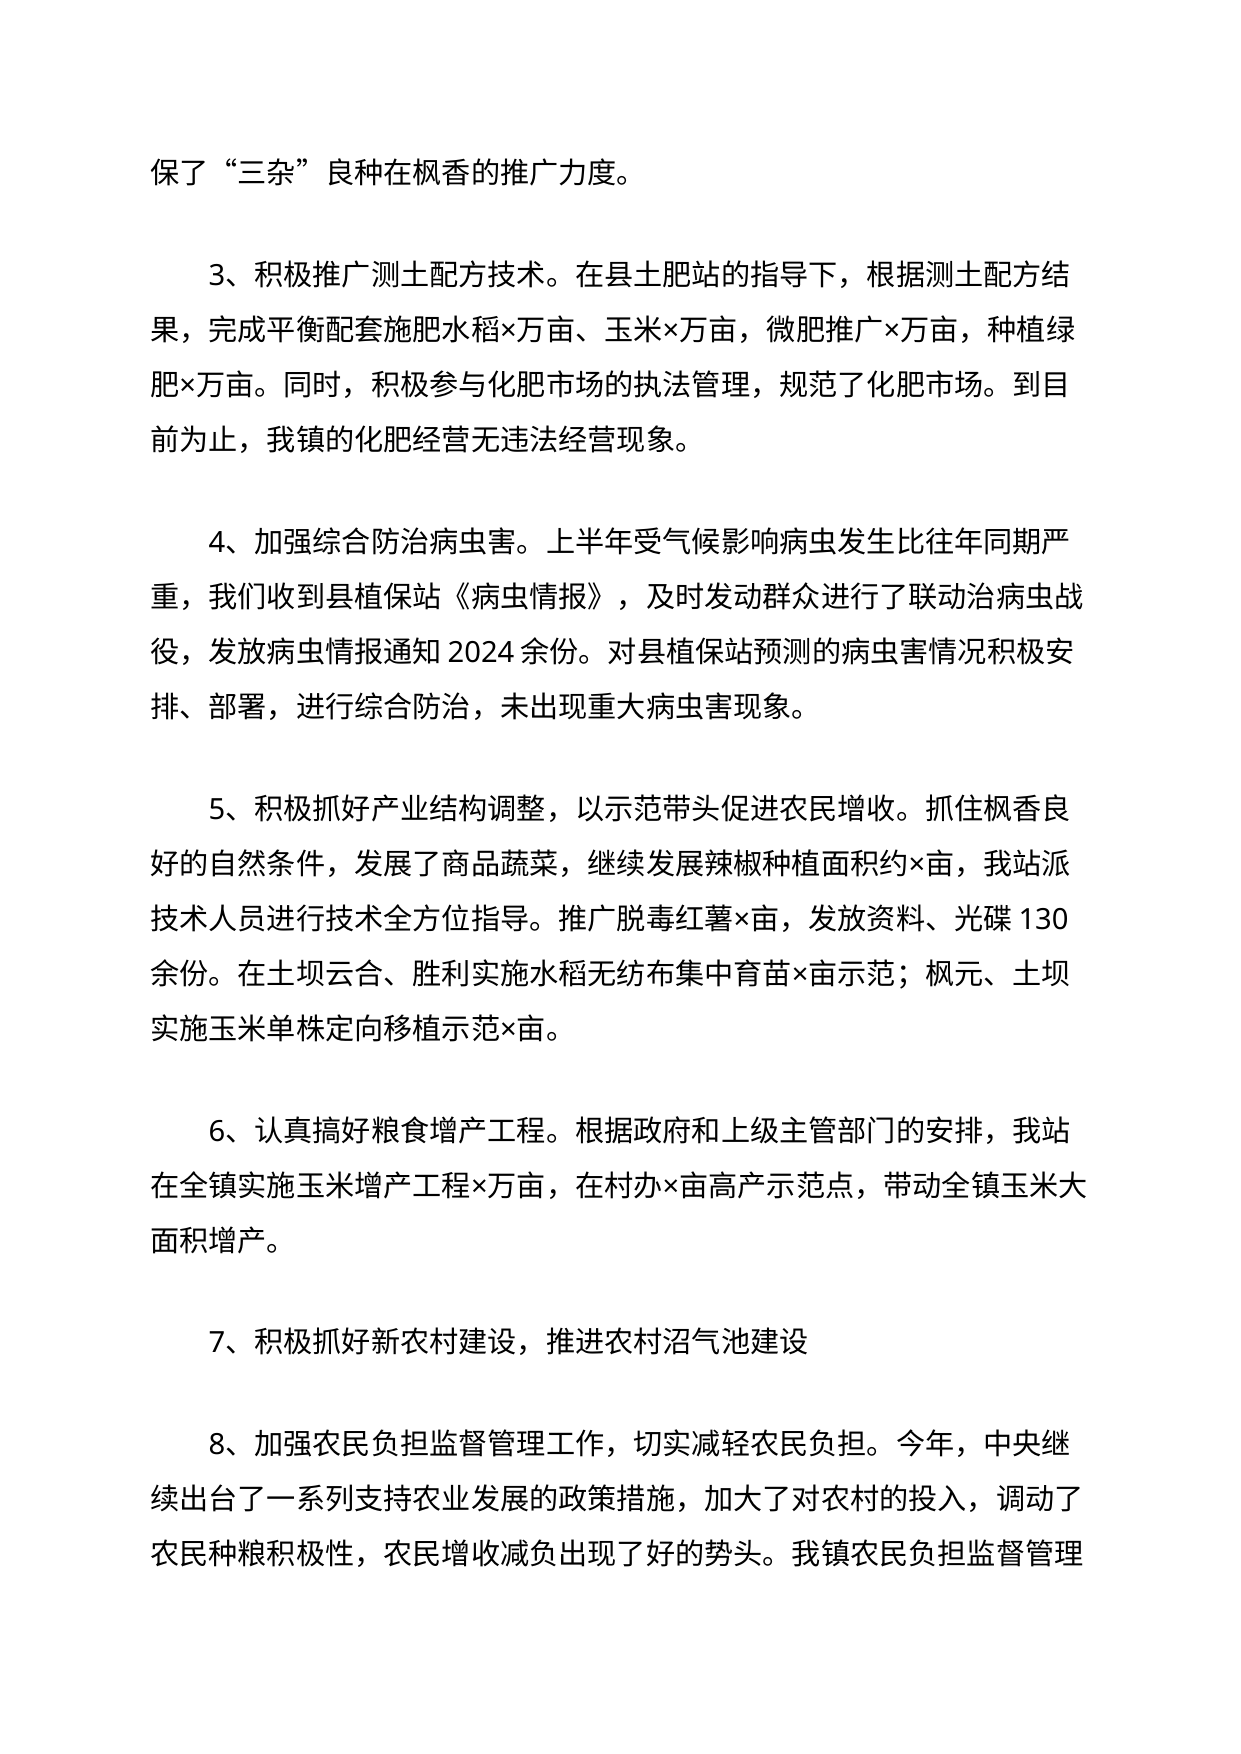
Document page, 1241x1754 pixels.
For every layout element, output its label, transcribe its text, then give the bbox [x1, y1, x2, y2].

text 5、积极抓好产业结构调整，以示范带头促进农民增收。抓住枫香良好的自然条件，发展了商品蔬菜，继续发展辣椒种植面积约×亩，我站派技术人员进行技术全方位指导。推广脱毒红薯×亩，发放资料、光碟130余份。在土坝云合、胜利实施水稻无纺布集中育苗×亩示范；枫元、土坝实施玉米单株定向移植示范×亩。 [150, 785, 1090, 1048]
text 7、积极抓好新农村建设，推进农村沼气池建设 [150, 1319, 1090, 1361]
text 6、认真搞好粮食增产工程。根据政府和上级主管部门的安排，我站在全镇实施玉米增产工程×万亩，在村办×亩高产示范点，带动全镇玉米大面积增产。 [150, 1107, 1090, 1259]
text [150, 1421, 1090, 1573]
text 3、积极推广测土配方技术。在县土肥站的指导下，根据测土配方结果，完成平衡配套施肥水稻×万亩、玉米×万亩，微肥推广×万亩，种植绿肥×万亩。同时，积极参与化肥市场的执法管理，规范了化肥市场。到目前为止，我镇的化肥经营无违法经营现象。 [150, 252, 1090, 459]
text 4、加强综合防治病虫害。上半年受气候影响病虫发生比往年同期严重，我们收到县植保站《病虫情报》，及时发动群众进行了联动治病虫战役，发放病虫情报通知2024余份。对县植保站预测的病虫害情况积极安排、部署，进行综合防治，未出现重大病虫害现象。 [150, 518, 1090, 726]
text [150, 150, 1090, 192]
